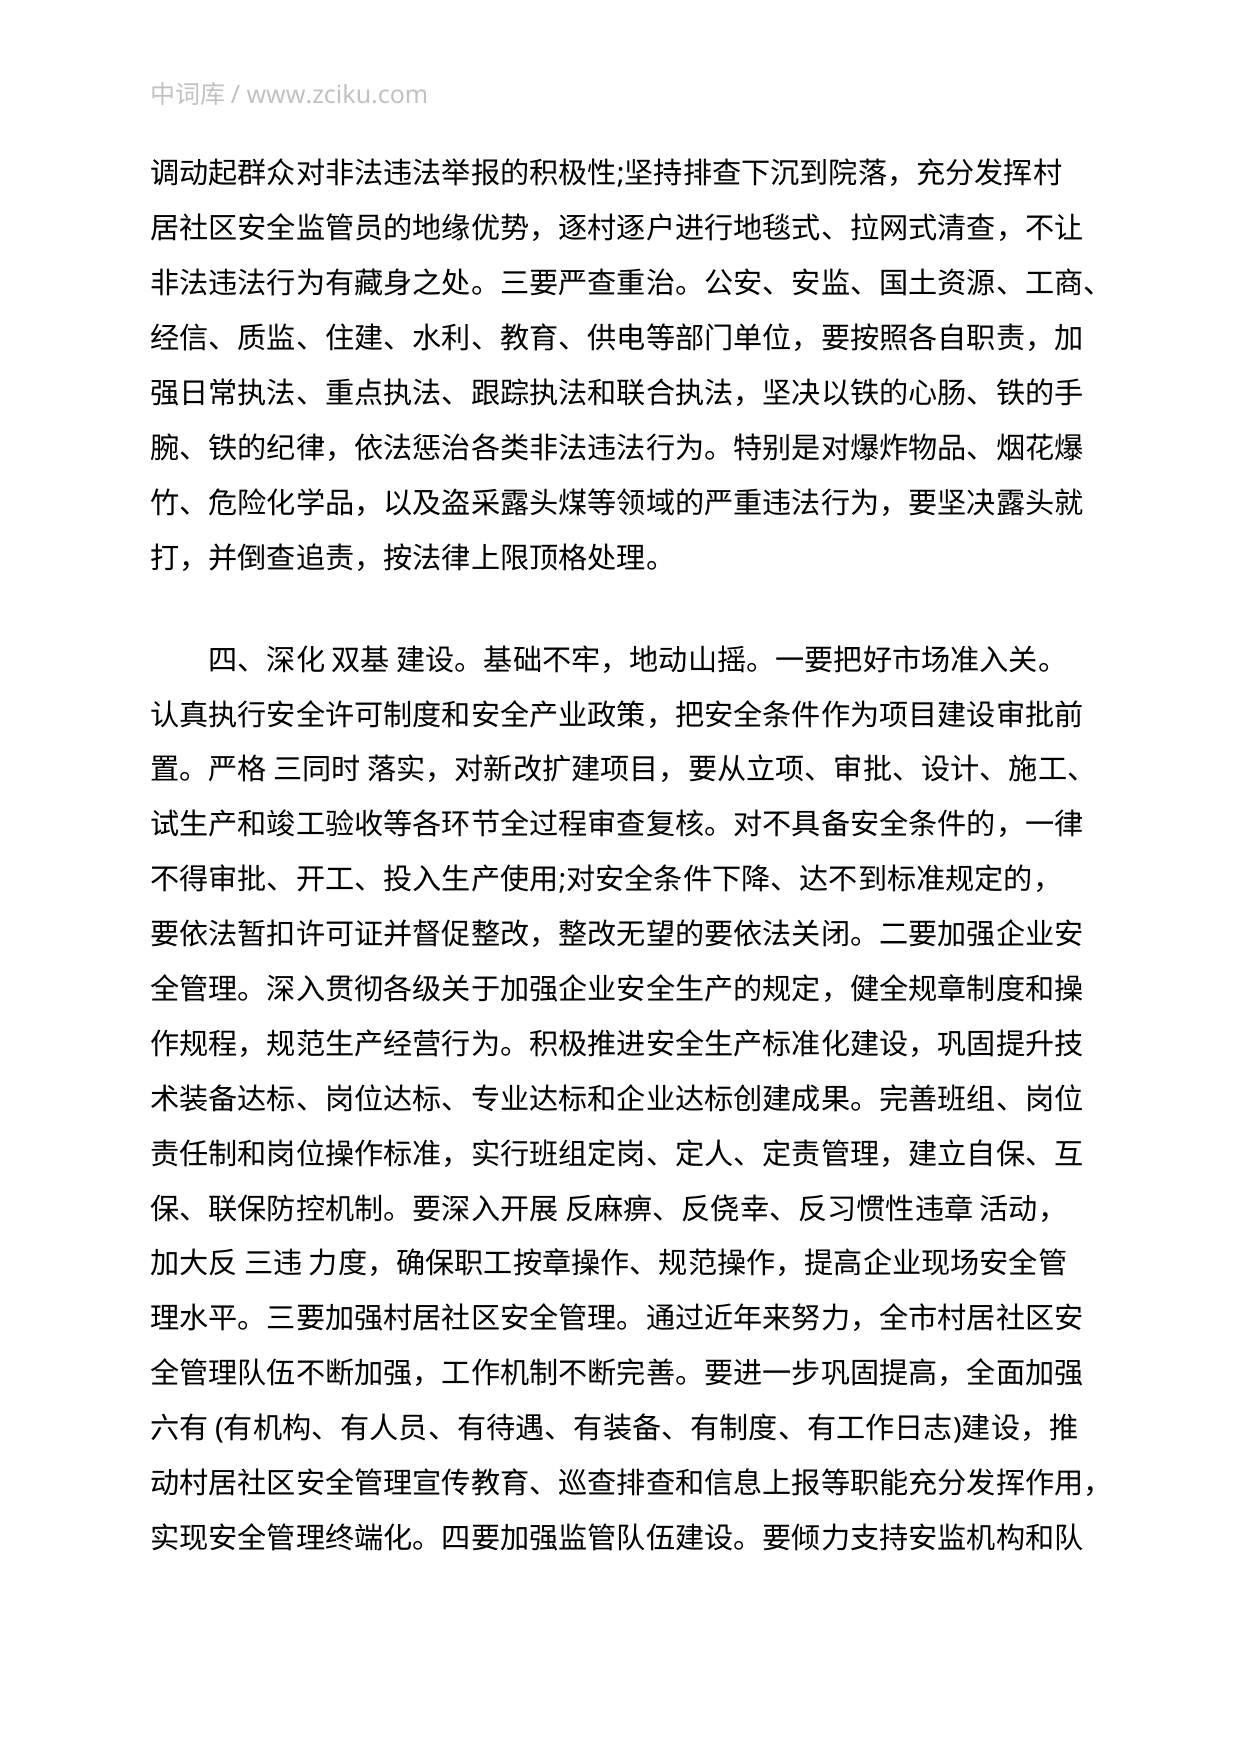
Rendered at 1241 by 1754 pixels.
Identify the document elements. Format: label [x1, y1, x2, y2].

text [150, 636, 1090, 1557]
text [150, 150, 1090, 577]
